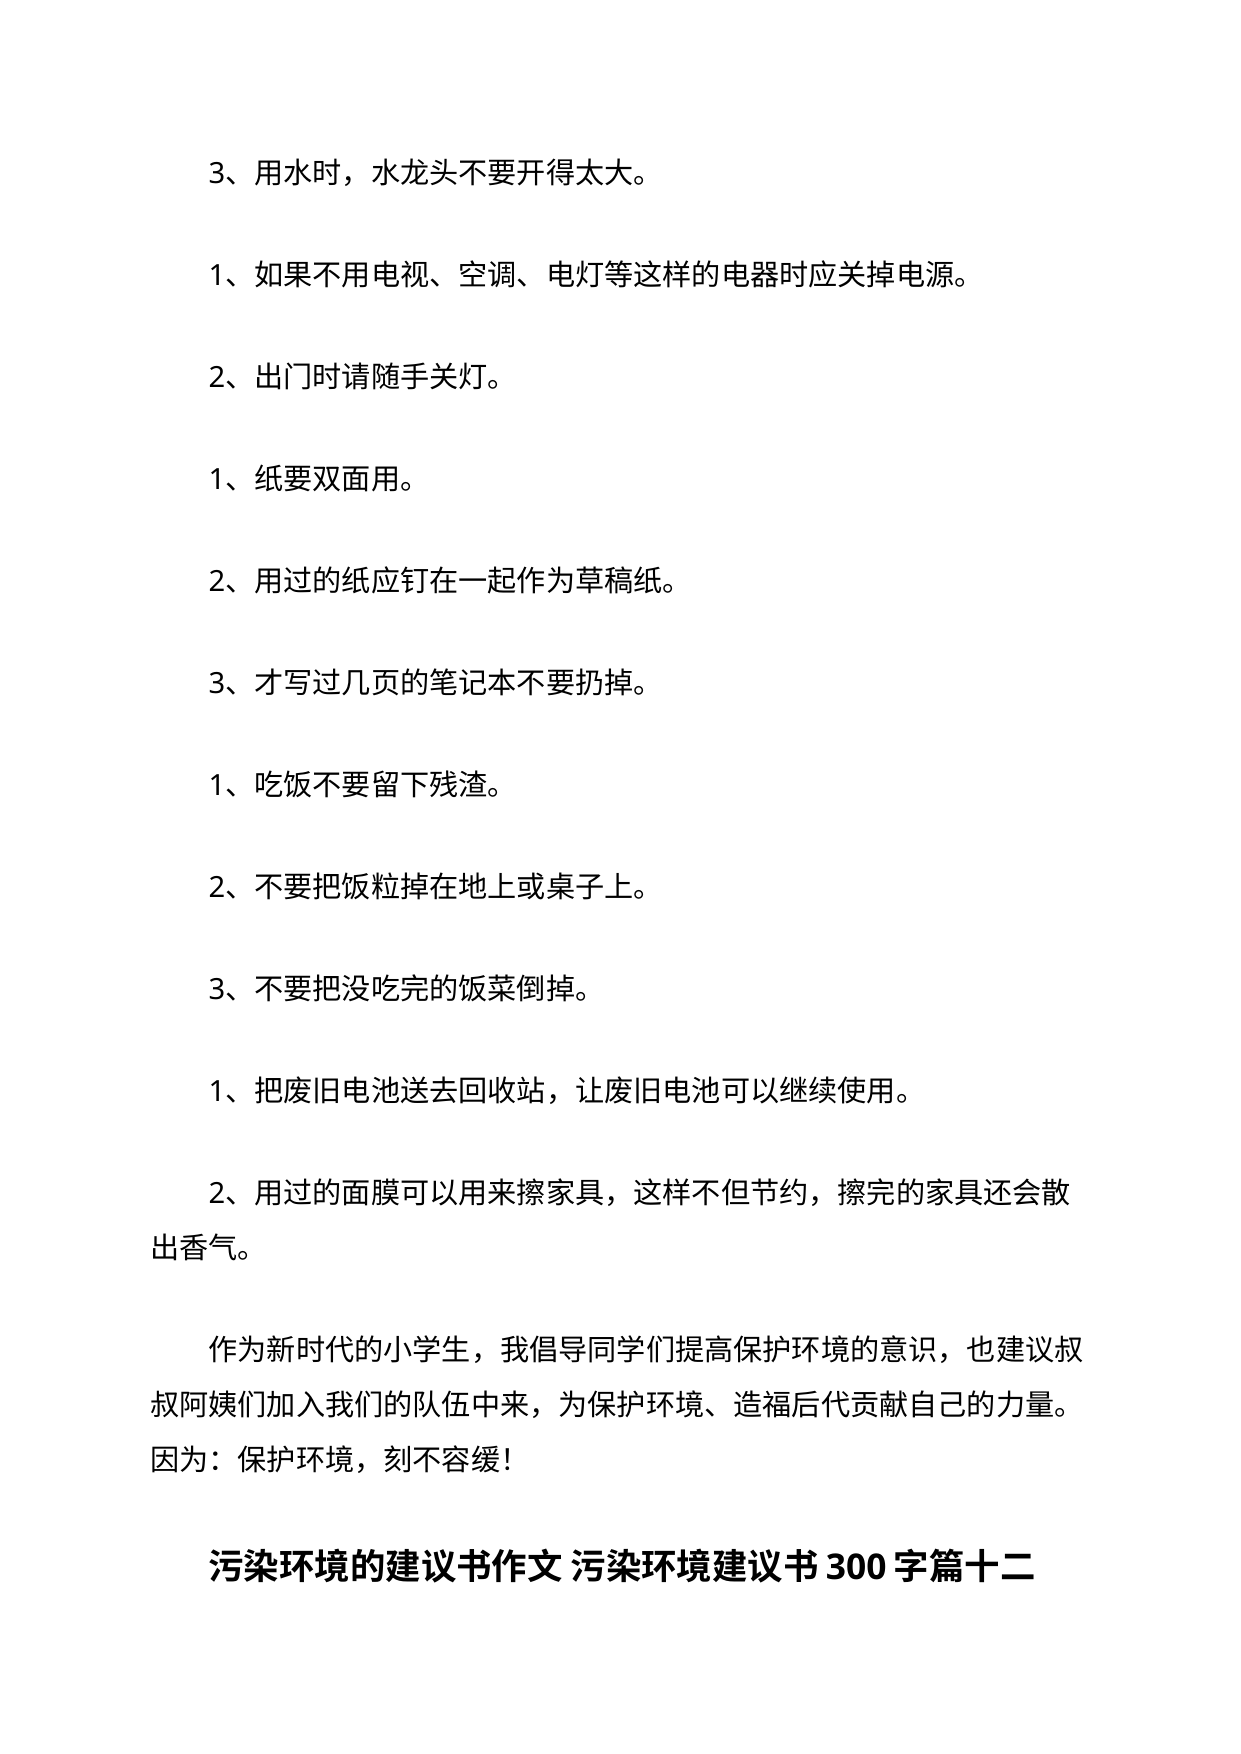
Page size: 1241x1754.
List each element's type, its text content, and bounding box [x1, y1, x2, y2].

text 污染环境的建议书作文 污染环境建议书300字篇十二 [150, 1538, 1090, 1589]
text 作为新时代的小学生，我倡导同学们提高保护环境的意识，也建议叔叔阿姨们加入我们的队伍中来，为保护环境、造福后代贡献自己的力量。因为：保护环境，刻不容缓！ [150, 1327, 1090, 1479]
text 3、才写过几页的笔记本不要扔掉。 [150, 660, 1090, 702]
text 3、用水时，水龙头不要开得太大。 [150, 150, 1090, 192]
text 2、用过的纸应钉在一起作为草稿纸。 [150, 558, 1090, 600]
text 2、用过的面膜可以用来擦家具，这样不但节约，擦完的家具还会散出香气。 [150, 1170, 1090, 1267]
text 1、吃饭不要留下残渣。 [150, 762, 1090, 804]
text 3、不要把没吃完的饭菜倒掉。 [150, 966, 1090, 1008]
text 1、纸要双面用。 [150, 456, 1090, 498]
text 1、如果不用电视、空调、电灯等这样的电器时应关掉电源。 [150, 252, 1090, 294]
text 2、不要把饭粒掉在地上或桌子上。 [150, 864, 1090, 906]
text 2、出门时请随手关灯。 [150, 354, 1090, 396]
text 1、把废旧电池送去回收站，让废旧电池可以继续使用。 [150, 1068, 1090, 1110]
